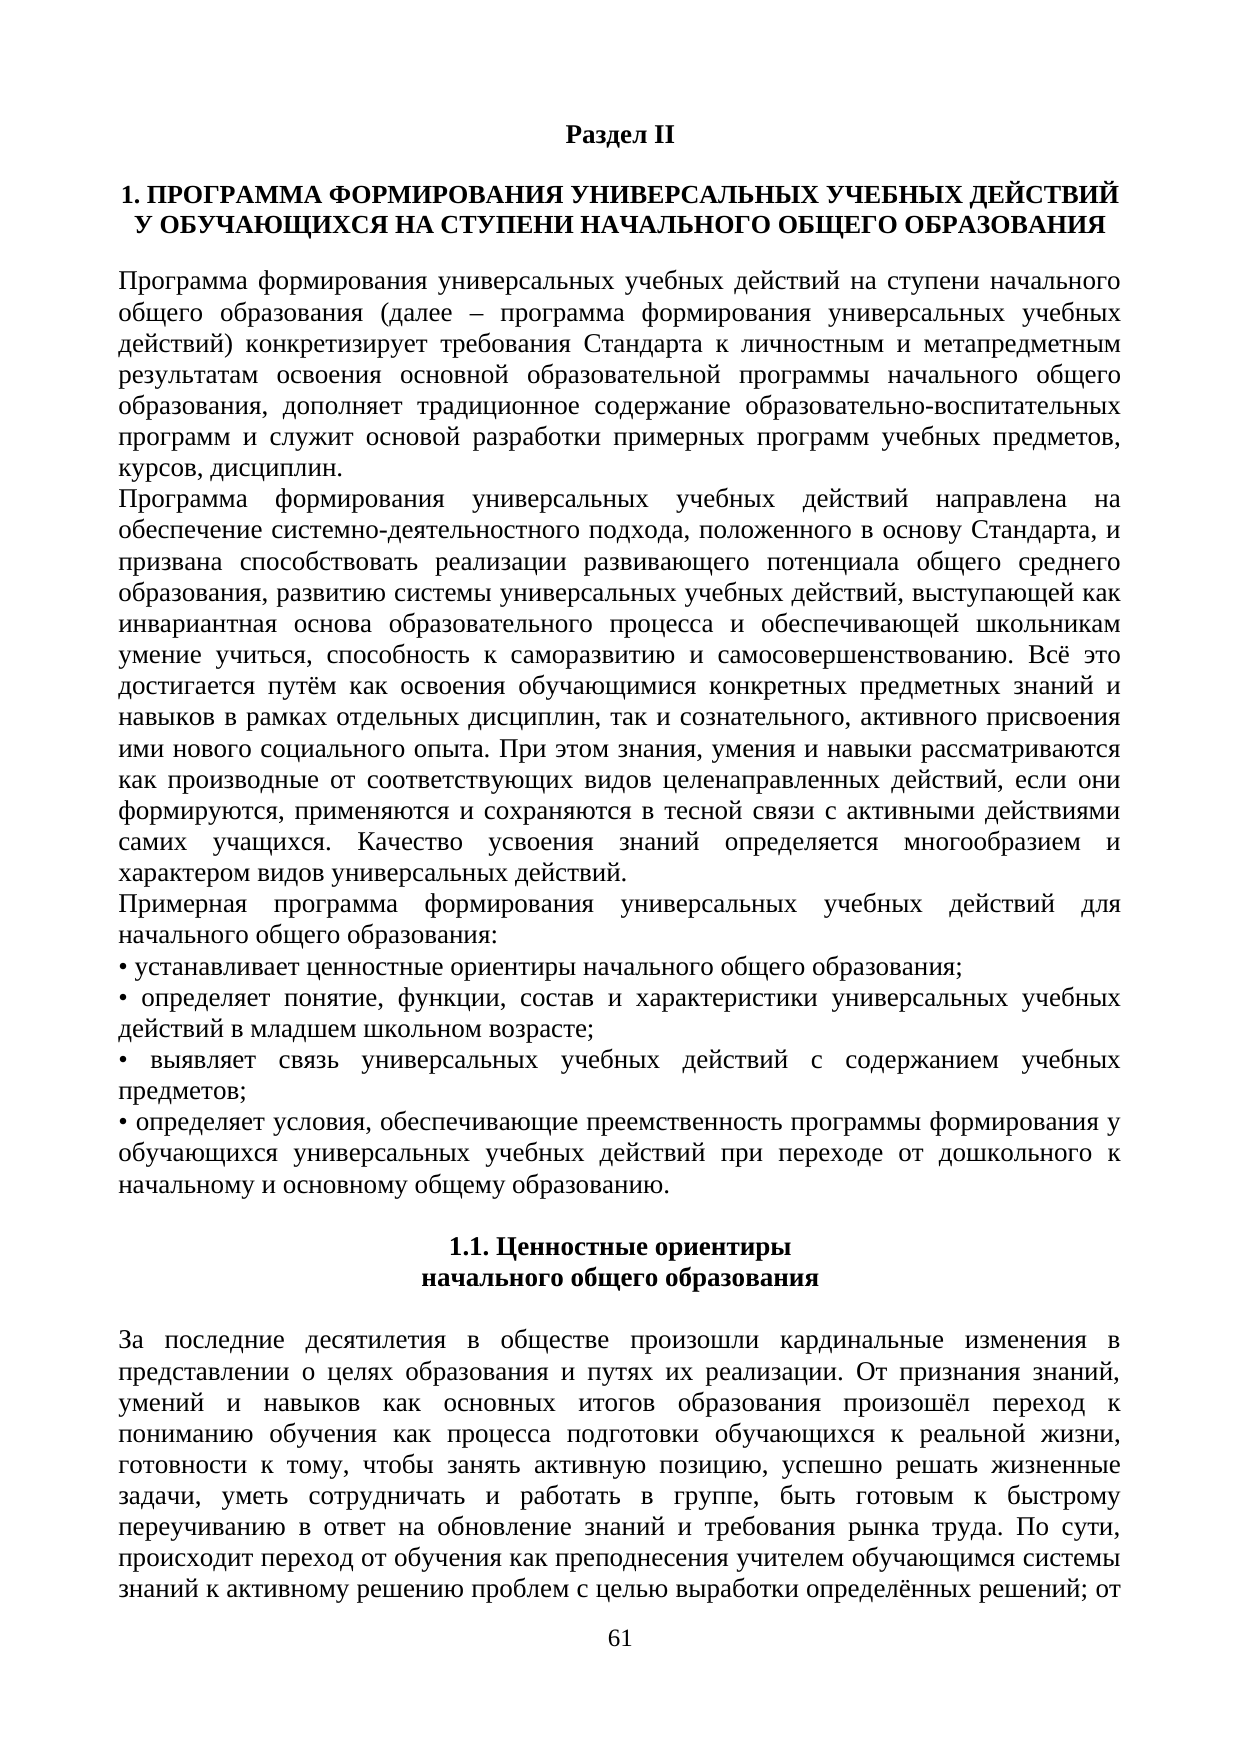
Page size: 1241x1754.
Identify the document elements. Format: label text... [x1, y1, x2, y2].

text • устанавливает ценностные ориентиры начального общего образования; [118, 950, 1122, 981]
text • определяет понятие, функции, состав и характеристики универсальных учебных действий в младшем школьном возрасте; [118, 981, 1122, 1043]
text Программа формирования универсальных учебных действий направлена на обеспечение системно-деятельностного подхода, положенного в основу Стандарта, и призвана способствовать реализации развивающего потенциала общего среднего образования, развитию системы универсальных учебных действий, выступающей как инвариантная основа образовательного процесса и обеспечивающей школьникам умение учиться, способность к саморазвитию и самосовершенствованию. Всё это достигается путём как освоения обучающимися конкретных предметных знаний и навыков в рамках отдельных дисциплин, так и сознательного, активного присвоения ими нового социального опыта. При этом знания, умения и навыки рассматриваются как производные от соответствующих видов целенаправленных действий, если они формируются, применяются и сохраняются в тесной связи с активными действиями самих учащихся. Качество усвоения знаний определяется многообразием и характером видов универсальных действий. [118, 482, 1122, 887]
text Раздел II [118, 118, 1122, 149]
text У ОБУЧАЮЩИХСЯ НА СТУПЕНИ НАЧАЛЬНОГО ОБЩЕГО ОБРАЗОВАНИЯ [118, 209, 1122, 239]
text Программа формирования универсальных учебных действий на ступени начального общего образования (далее – программа формирования универсальных учебных действий) конкретизирует требования Стандарта к личностным и метапредметным результатам освоения основной образовательной программы начального общего образования, дополняет традиционное содержание образовательно-воспитательных программ и служит основой разработки примерных программ учебных предметов, курсов, дисциплин. [118, 264, 1122, 482]
text 1. ПРОГРАММА ФОРМИРОВАНИЯ УНИВЕРСАЛЬНЫХ УЧЕБНЫХ ДЕЙСТВИЙ [118, 179, 1122, 209]
text 1.1. Ценностные ориентиры [118, 1230, 1122, 1261]
text • определяет условия, обеспечивающие преемственность программы формирования у обучающихся универсальных учебных действий при переходе от дошкольного к начальному и основному общему образованию. [118, 1105, 1122, 1199]
text • выявляет связь универсальных учебных действий с содержанием учебных предметов; [118, 1043, 1122, 1105]
text начального общего образования [118, 1261, 1122, 1292]
text Примерная программа формирования универсальных учебных действий для начального общего образования: [118, 887, 1122, 950]
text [118, 1323, 1122, 1604]
